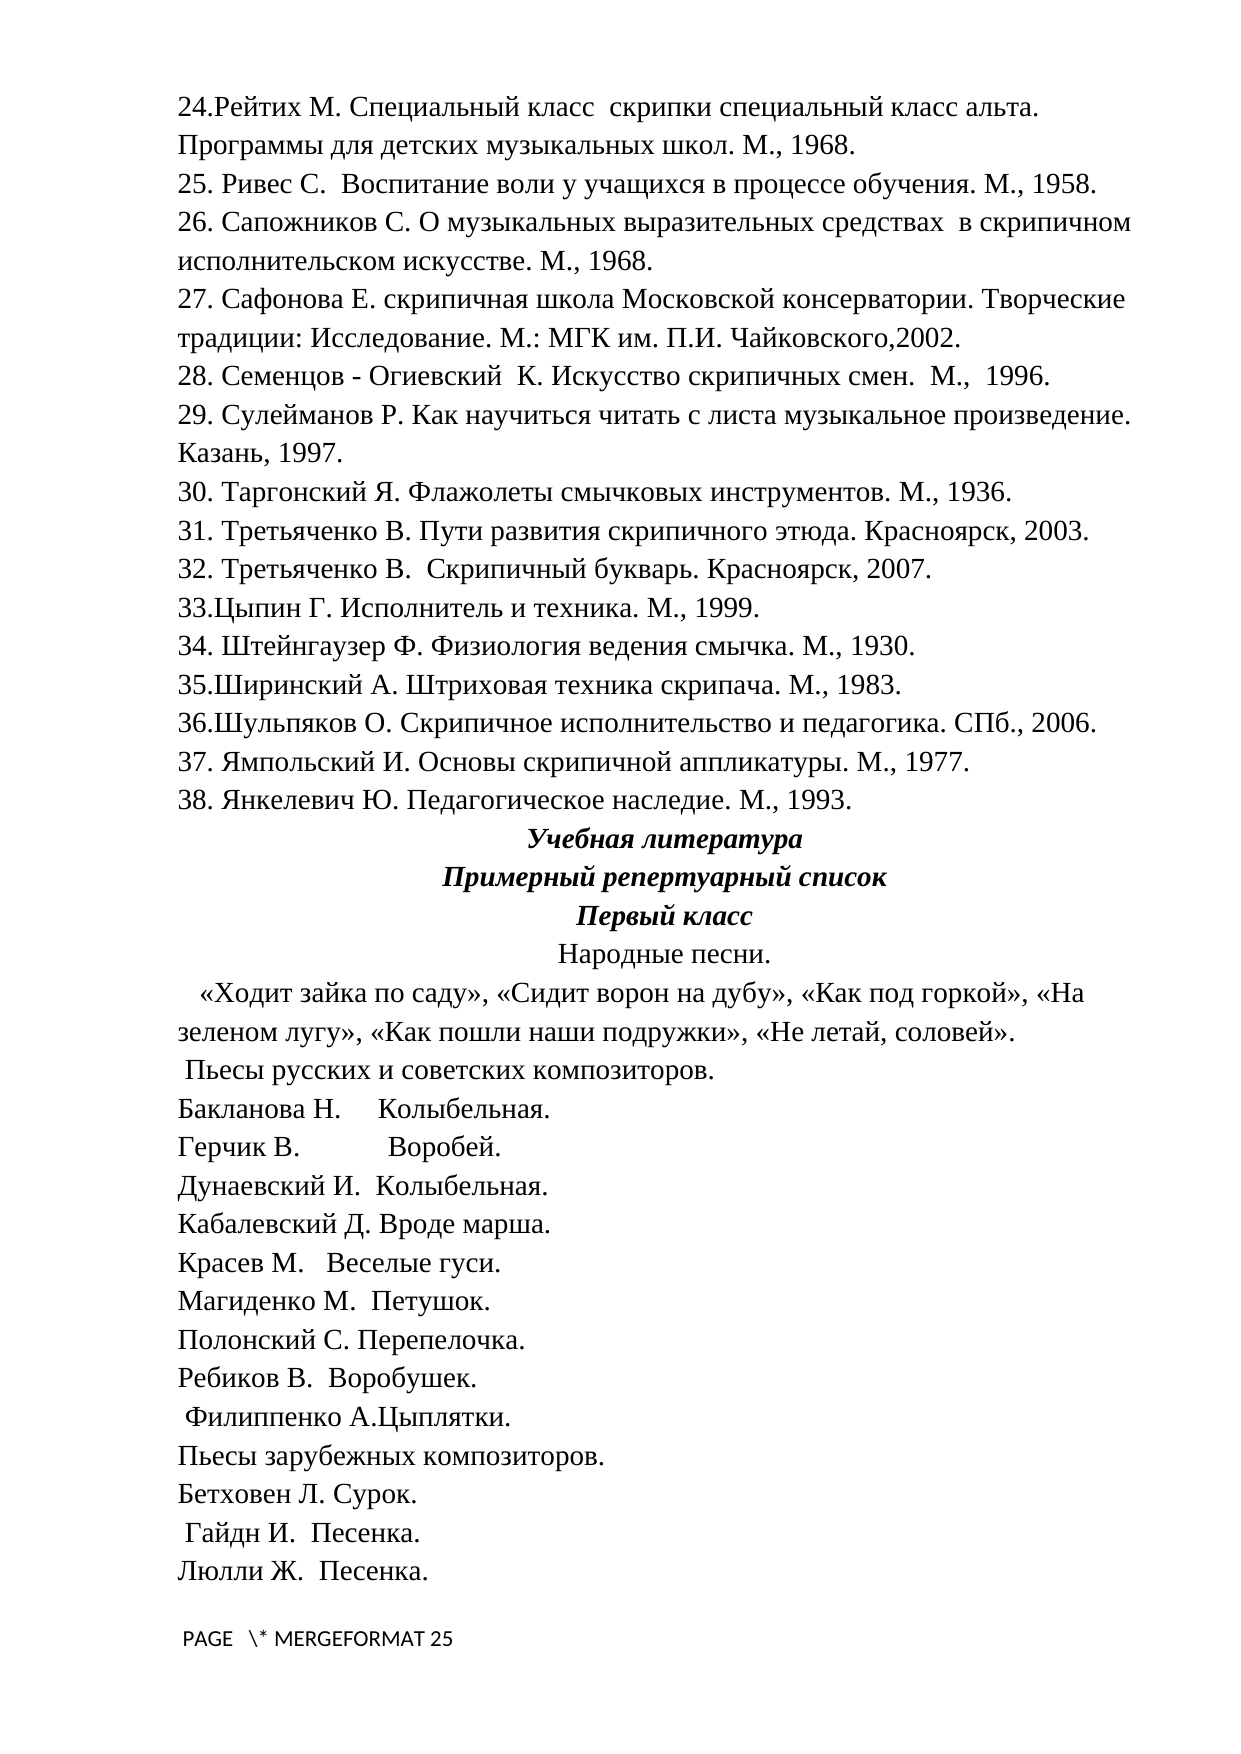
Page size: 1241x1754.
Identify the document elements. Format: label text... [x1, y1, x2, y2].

text Полонский С. Перепелочка. [177, 1322, 1152, 1356]
text Бакланова Н. Колыбельная. [177, 1091, 1152, 1124]
text Красев М. Веселые гуси. [177, 1245, 1152, 1278]
text 32. Третьяченко В. Скрипичный букварь. Красноярск, 2007. [177, 551, 1152, 585]
text «Ходит зайка по саду», «Сидит ворон на дубу», «Как под горкой», «На зеленом лугу», «Как пошли наши подружки», «Не летай, соловей». [177, 975, 1152, 1047]
text 33.Цыпин Г. Исполнитель и техника. М., 1999. [177, 590, 1152, 623]
text Магиденко М. Петушок. [177, 1283, 1152, 1317]
text Пьесы зарубежных композиторов. [177, 1438, 1152, 1471]
text 31. Третьяченко В. Пути развития скрипичного этюда. Красноярск, 2003. [177, 513, 1152, 546]
text Филиппенко А.Цыплятки. [177, 1399, 1152, 1433]
text 35.Ширинский А. Штриховая техника скрипача. М., 1983. [177, 667, 1152, 700]
text Гайдн И. Песенка. [177, 1515, 1152, 1548]
text 29. Сулейманов Р. Как научиться читать с листа музыкальное произведение. Казань, 1997. [177, 397, 1152, 469]
text Народные песни. [177, 937, 1152, 970]
text 27. Сафонова Е. скрипичная школа Московской консерватории. Творческие традиции: Исследование. М.: МГК им. П.И. Чайковского,2002. [177, 281, 1152, 353]
text 36.Шульпяков О. Скрипичное исполнительство и педагогика. СПб., 2006. [177, 705, 1152, 739]
text 28. Семенцов - Огиевский К. Искусство скрипичных смен. М., 1996. [177, 358, 1152, 392]
text 24.Рейтих М. Специальный класс скрипки специальный класс альта. Программы для детских музыкальных школ. М., 1968. [177, 89, 1152, 161]
text 34. Штейнгаузер Ф. Физиология ведения смычка. М., 1930. [177, 628, 1152, 662]
text Бетховен Л. Сурок. [177, 1476, 1152, 1510]
text Первый класс [177, 898, 1152, 932]
text Учебная литература [177, 821, 1152, 854]
text 26. Сапожников С. О музыкальных выразительных средствах в скрипичном исполнительском искусстве. М., 1968. [177, 204, 1152, 276]
text 37. Ямпольский И. Основы скрипичной аппликатуры. М., 1977. [177, 744, 1152, 777]
text Герчик В. Воробей. [177, 1129, 1152, 1163]
text 38. Янкелевич Ю. Педагогическое наследие. М., 1993. [177, 782, 1152, 816]
text Дунаевский И. Колыбельная. [177, 1168, 1152, 1201]
text Пьесы русских и советских композиторов. [177, 1052, 1152, 1086]
text 30. Таргонский Я. Флажолеты смычковых инструментов. М., 1936. [177, 474, 1152, 508]
text Кабалевский Д. Вроде марша. [177, 1206, 1152, 1240]
text Примерный репертуарный список [177, 859, 1152, 893]
text Люлли Ж. Песенка. [177, 1553, 1152, 1587]
text Ребиков В. Воробушек. [177, 1361, 1152, 1394]
text 25. Ривес С. Воспитание воли у учащихся в процессе обучения. М., 1958. [177, 166, 1152, 199]
